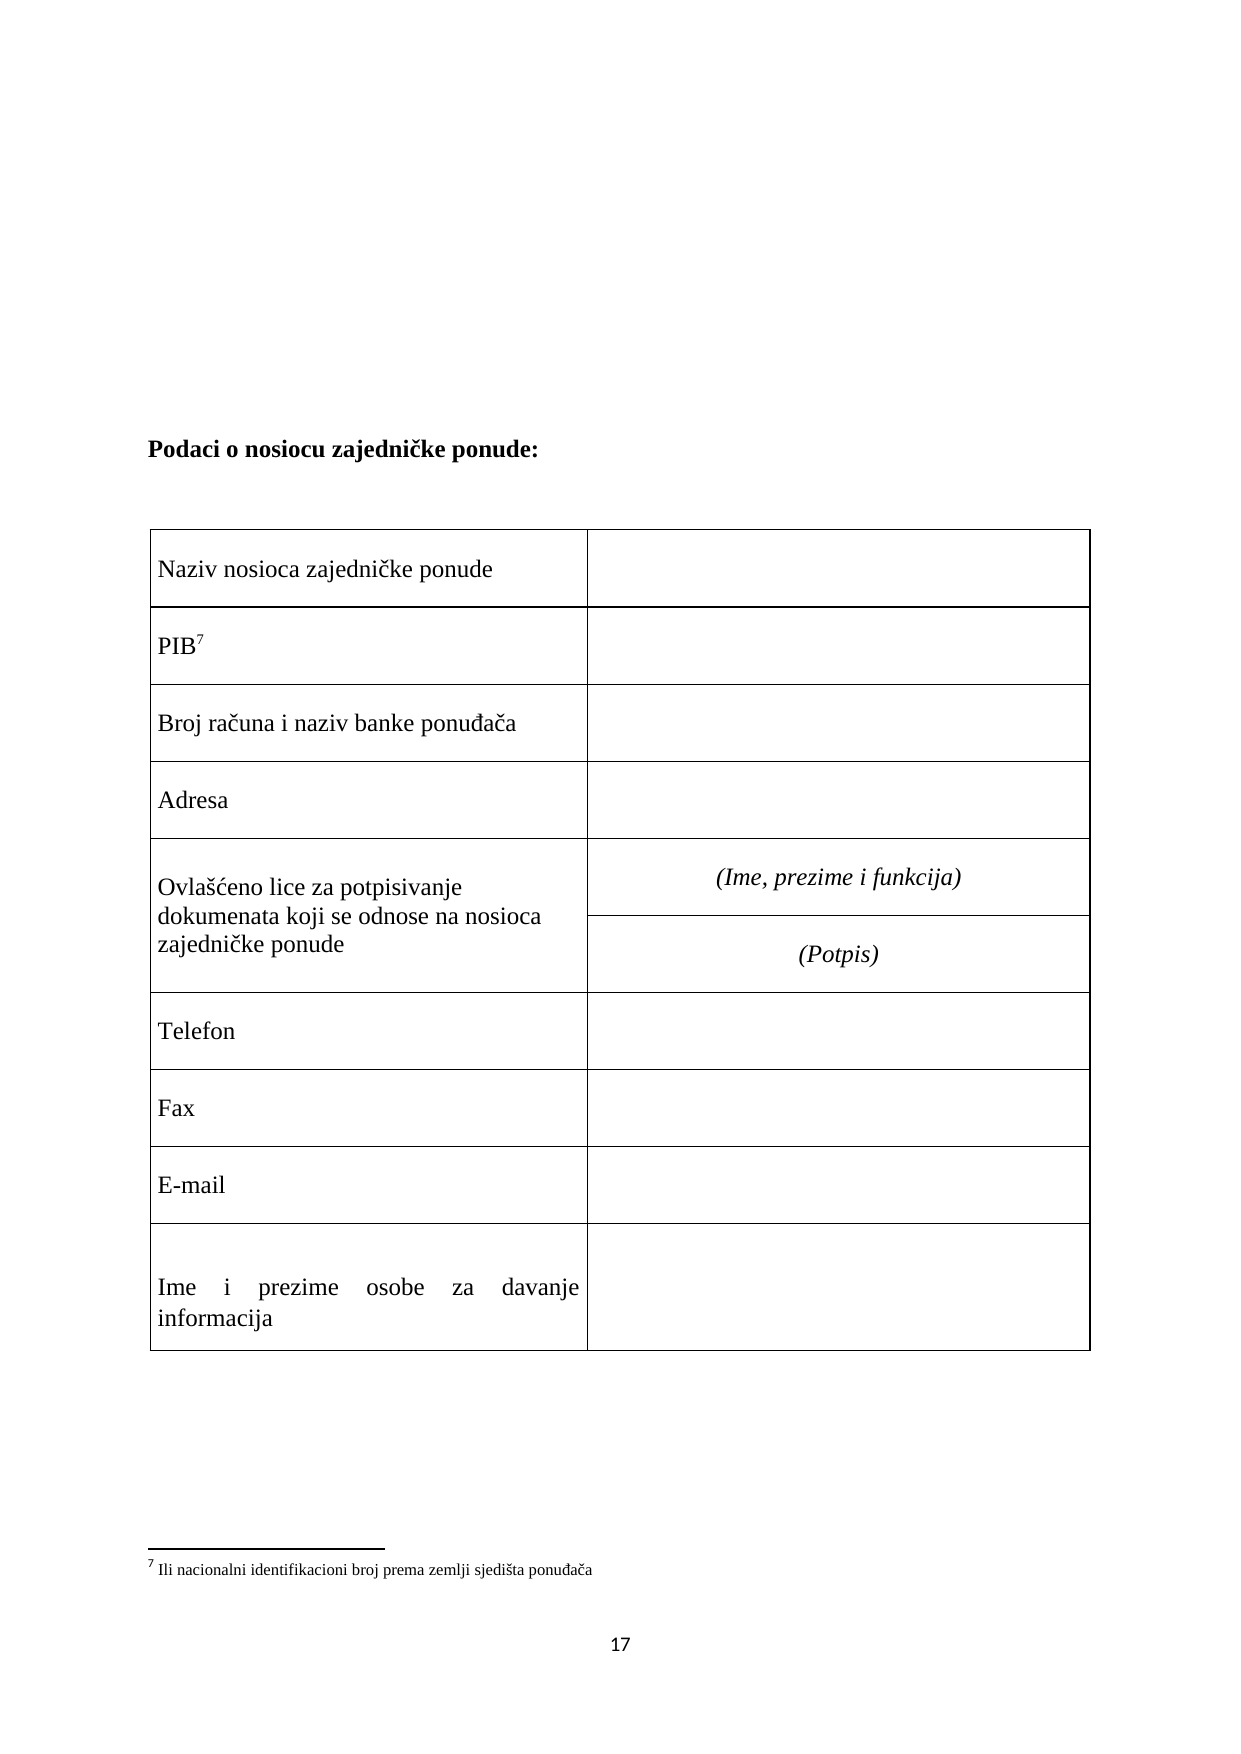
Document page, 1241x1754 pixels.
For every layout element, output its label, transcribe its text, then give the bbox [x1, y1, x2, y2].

text Podaci o nosiocu zajedničke ponude: [148, 434, 1093, 463]
table_cell E-mail [151, 1147, 587, 1223]
table_header [588, 530, 1089, 606]
table_cell [588, 1147, 1089, 1223]
table_cell [588, 762, 1089, 838]
table_header Naziv nosioca zajedničke ponude [151, 530, 587, 606]
table_cell [588, 685, 1089, 761]
table_cell (Potpis) [588, 916, 1089, 992]
table_cell (Ime, prezime i funkcija) [588, 839, 1089, 915]
table_cell [588, 1070, 1089, 1146]
table_cell PIB [151, 608, 587, 683]
table_cell Ime i prezime osobe za davanje informacija [151, 1224, 587, 1350]
table_cell Ovlašćeno lice za potpisivanje dokumenata koji se odnose na nosioca zajedničke ponude [151, 839, 587, 992]
table_cell [588, 608, 1089, 683]
table_cell Telefon [151, 993, 587, 1069]
table_cell [588, 1224, 1089, 1350]
table_cell Fax [151, 1070, 587, 1146]
table_cell Adresa [151, 762, 587, 838]
table_cell [588, 993, 1089, 1069]
table_cell Broj računa i naziv banke ponuđača [151, 685, 587, 761]
